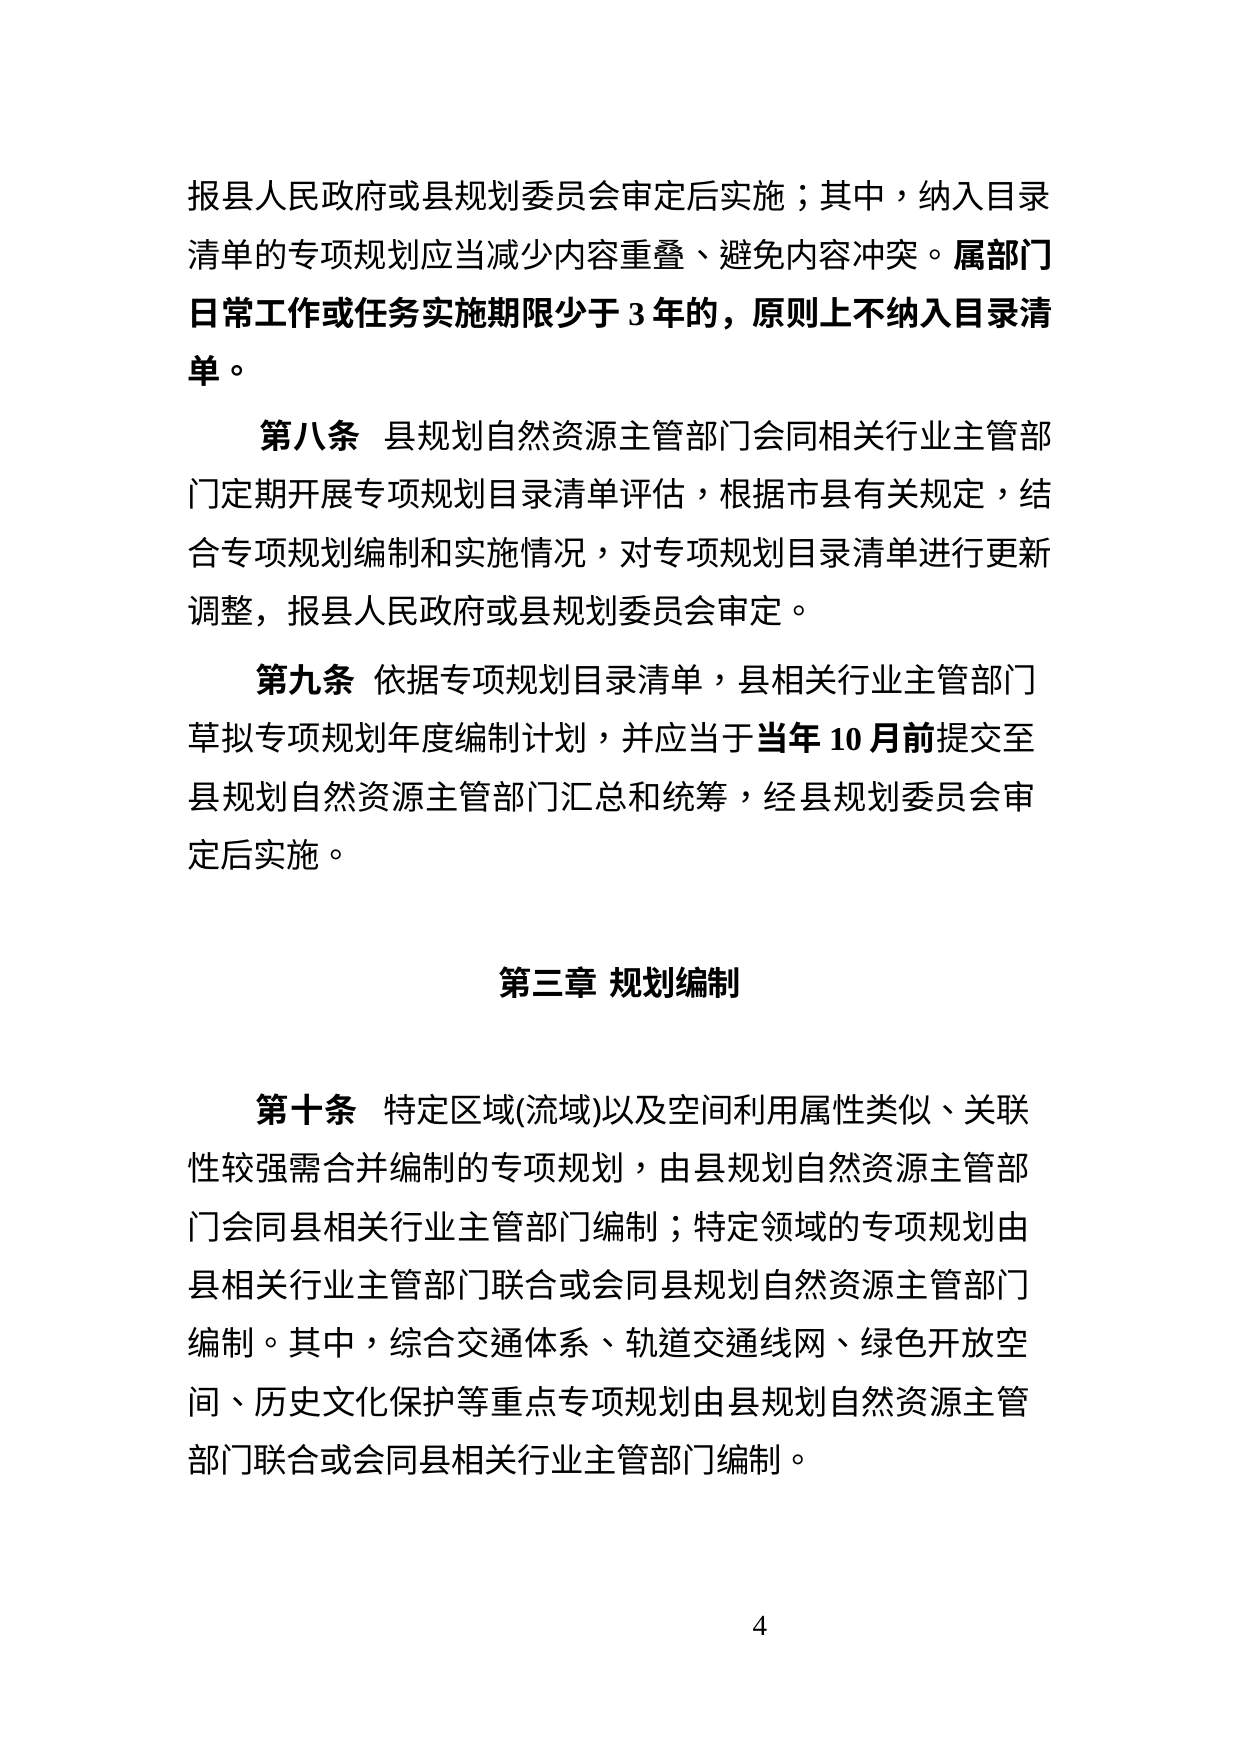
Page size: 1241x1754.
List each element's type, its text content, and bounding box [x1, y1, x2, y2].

text 第十条 特定区域(流域)以及空间利用属性类似、关联性较强需合并编制的专项规划，由县规划自然资源主管部门会同县相关行业主管部门编制；特定领域的专项规划由县相关行业主管部门联合或会同县规划自然资源主管部门编制。其中，综合交通体系、轨道交通线网、绿色开放空间、历史文化保护等重点专项规划由县规划自然资源主管部门联合或会同县相关行业主管部门编制。 [187, 1076, 1030, 1484]
text 第九条 依据专项规划目录清单，县相关行业主管部门草拟专项规划年度编制计划，并应当于当年10月前提交至县规划自然资源主管部门汇总和统筹，经县规划委员会审定后实施。 [187, 646, 1037, 879]
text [187, 162, 1053, 395]
text 第三章 规划编制 [187, 948, 1053, 1007]
text 第八条 县规划自然资源主管部门会同相关行业主管部门定期开展专项规划目录清单评估，根据市县有关规定，结合专项规划编制和实施情况，对专项规划目录清单进行更新调整，报县人民政府或县规划委员会审定。 [187, 402, 1053, 635]
